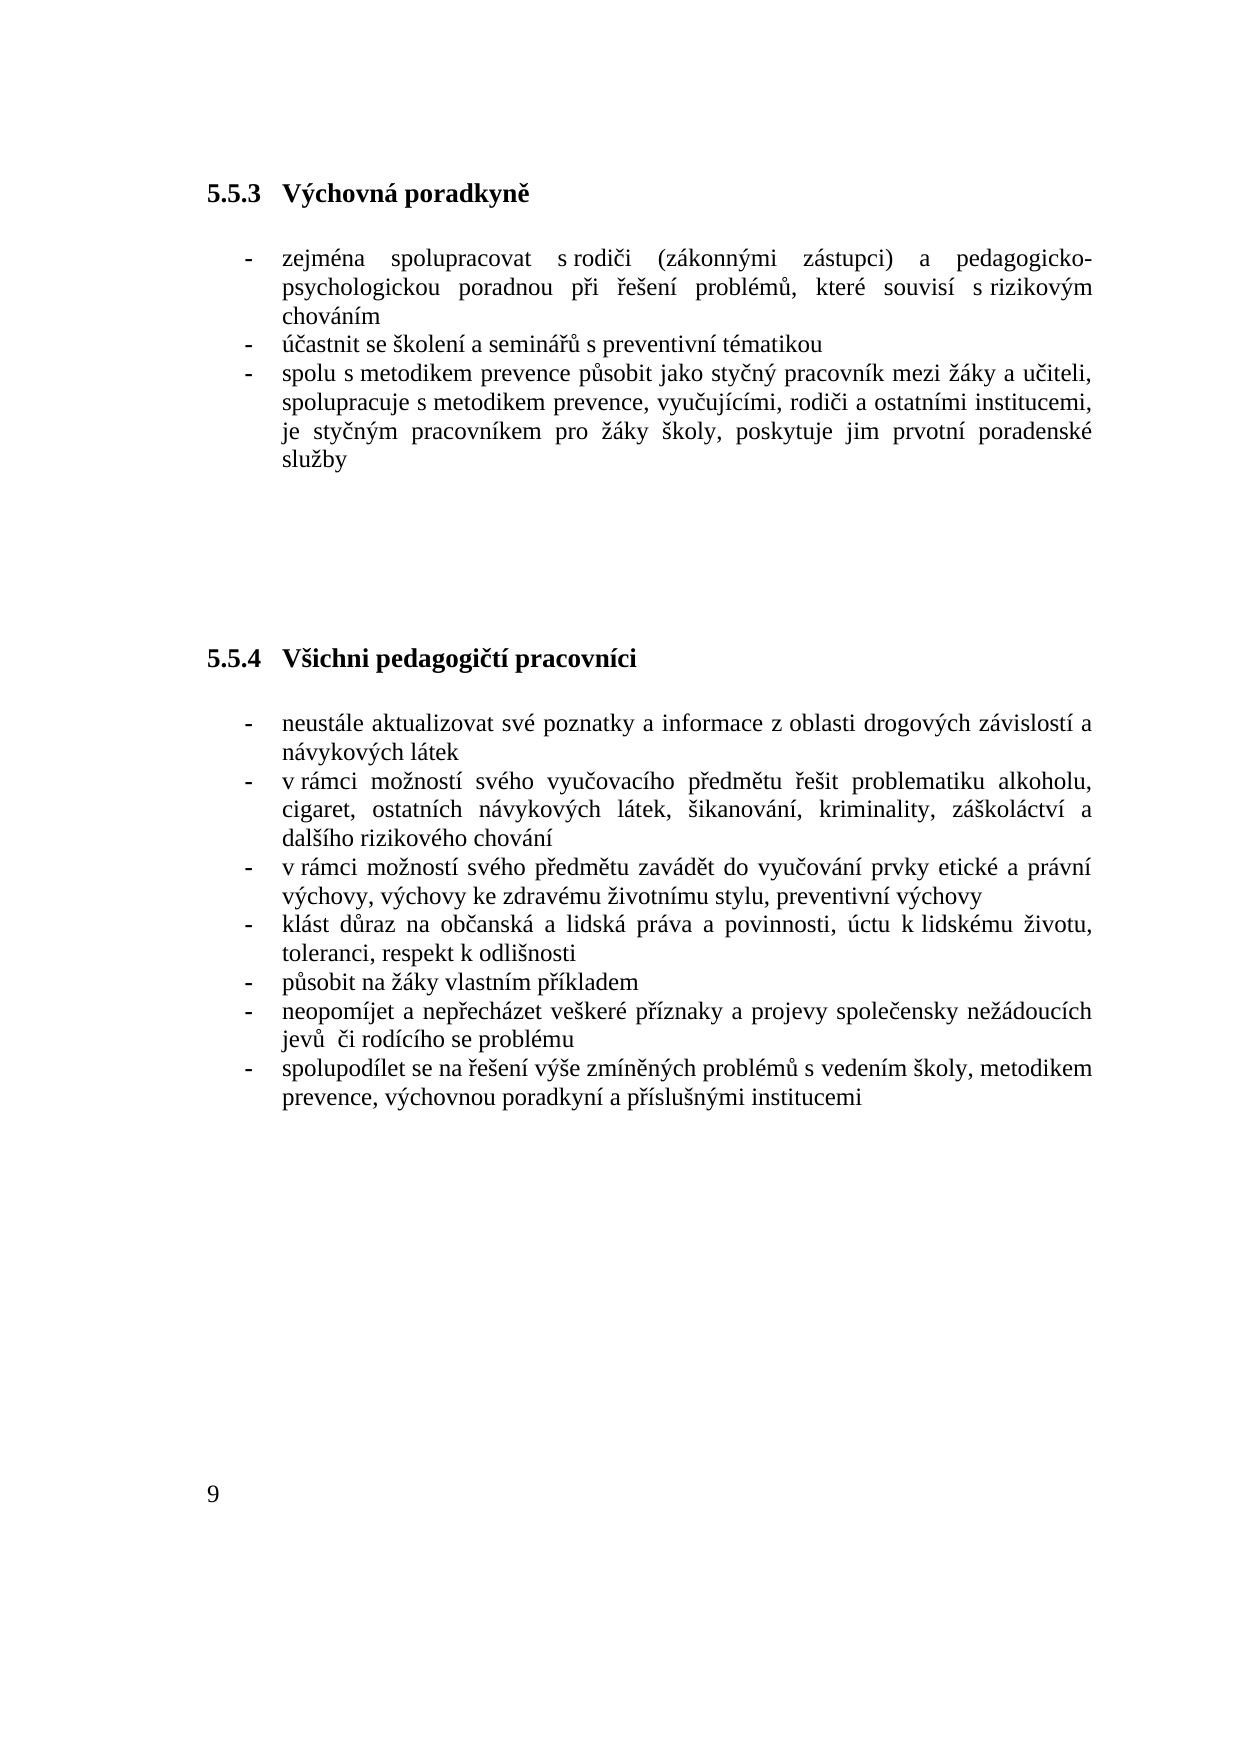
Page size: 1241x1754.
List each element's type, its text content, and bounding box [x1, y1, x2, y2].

list spolupodílet se na řešení výše zmíněných problémů s vedením školy, metodikem prevence, výchovnou poradkyní a příslušnými institucemi [244, 1053, 1092, 1111]
subtitle Výchovná poradkyně [207, 177, 1092, 208]
list účastnit se školení a seminářů s preventivní tématikou [244, 329, 1092, 358]
list neustále aktualizovat své poznatky a informace z oblasti drogových závislostí a návykových látek [244, 708, 1092, 766]
list neopomíjet a nepřecházet veškeré příznaky a projevy společensky nežádoucích jevů či rodícího se problému [244, 996, 1092, 1053]
list zejména spolupracovat s rodiči (zákonnými zástupci) a pedagogicko-psychologickou poradnou při řešení problémů, které souvisí s rizikovým chováním [244, 243, 1092, 329]
list v rámci možností svého vyučovacího předmětu řešit problematiku alkoholu, cigaret, ostatních návykových látek, šikanování, kriminality, záškoláctví a dalšího rizikového chování [244, 766, 1092, 852]
list klást důraz na občanská a lidská práva a povinnosti, úctu k lidskému životu, toleranci, respekt k odlišnosti [244, 909, 1092, 967]
list spolu s metodikem prevence působit jako styčný pracovník mezi žáky a učiteli, spolupracuje s metodikem prevence, vyučujícími, rodiči a ostatními institucemi, je styčným pracovníkem pro žáky školy, poskytuje jim prvotní poradenské služby [244, 358, 1092, 473]
list v rámci možností svého předmětu zavádět do vyučování prvky etické a právní výchovy, výchovy ke zdravému životnímu stylu, preventivní výchovy [244, 852, 1092, 909]
subtitle Všichni pedagogičtí pracovníci [207, 642, 1092, 673]
list působit na žáky vlastním příkladem [244, 967, 1092, 996]
